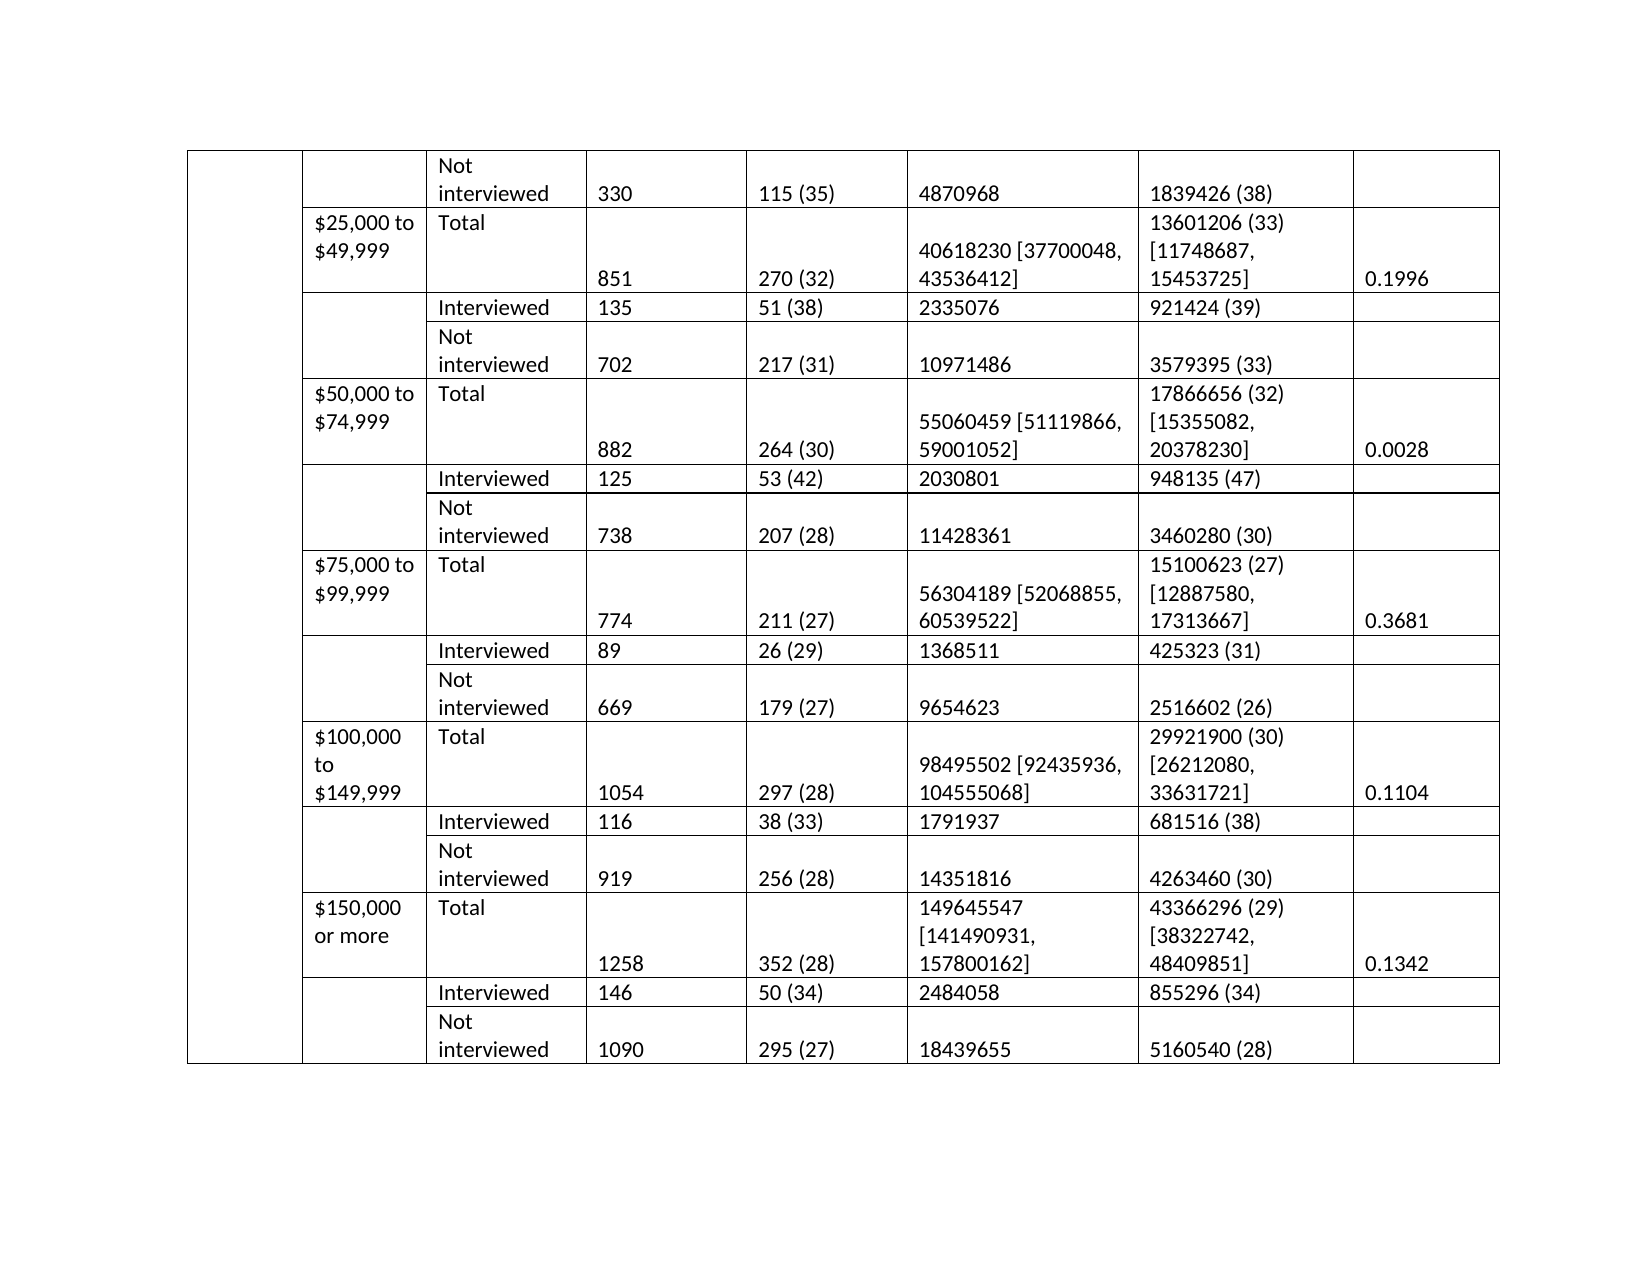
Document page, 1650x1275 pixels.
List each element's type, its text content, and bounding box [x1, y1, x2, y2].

table_cell 3460280 (30) [1139, 494, 1353, 549]
table_cell [303, 978, 426, 1063]
table_cell $25,000 to $49,999 [303, 208, 426, 292]
table_cell 5160540 (28) [1139, 1007, 1353, 1063]
table_cell Total [427, 893, 586, 977]
table_cell 0.1342 [1354, 893, 1499, 977]
table_cell $150,000 or more [303, 893, 426, 977]
table_cell 125 [587, 465, 746, 492]
table_cell 149645547 [141490931, 157800162] [908, 893, 1138, 977]
table_cell 1054 [587, 722, 746, 806]
table_cell [303, 293, 426, 378]
table_cell 1791937 [908, 807, 1138, 835]
table_cell 0.0028 [1354, 379, 1499, 463]
table_cell 29921900 (30) [26212080, 33631721] [1139, 722, 1353, 806]
table_cell 4263460 (30) [1139, 836, 1353, 892]
table_cell Total [427, 379, 586, 463]
table_cell Interviewed [427, 636, 586, 664]
table_cell 26 (29) [747, 636, 907, 664]
table_cell Interviewed [427, 293, 586, 321]
table_cell Not interviewed [427, 665, 586, 721]
table_cell Not interviewed [427, 151, 586, 207]
table_cell Interviewed [427, 978, 586, 1006]
table_cell 295 (27) [747, 1007, 907, 1063]
table_cell [303, 807, 426, 892]
table_cell 921424 (39) [1139, 293, 1353, 321]
table_cell [303, 636, 426, 721]
table_cell [1354, 465, 1499, 492]
table_cell 1090 [587, 1007, 746, 1063]
table_cell 0.1104 [1354, 722, 1499, 806]
table_cell $50,000 to $74,999 [303, 379, 426, 463]
table_cell 98495502 [92435936, 104555068] [908, 722, 1138, 806]
table_cell $100,000 to $149,999 [303, 722, 426, 806]
table_cell [1354, 293, 1499, 321]
table_cell 115 (35) [747, 151, 907, 207]
table_cell 53 (42) [747, 465, 907, 492]
table_cell 11428361 [908, 494, 1138, 549]
table_cell 211 (27) [747, 551, 907, 635]
table_cell 38 (33) [747, 807, 907, 835]
table_cell [1354, 151, 1499, 207]
table_cell 738 [587, 494, 746, 549]
table_cell [1354, 494, 1499, 549]
table_cell 207 (28) [747, 494, 907, 549]
table_cell 919 [587, 836, 746, 892]
table_cell 10971486 [908, 322, 1138, 378]
table_cell [1354, 807, 1499, 835]
table_cell 297 (28) [747, 722, 907, 806]
table_cell 0.3681 [1354, 551, 1499, 635]
table_cell 217 (31) [747, 322, 907, 378]
table_cell [1354, 636, 1499, 664]
table_cell 851 [587, 208, 746, 292]
table_cell [303, 465, 426, 549]
table_cell 14351816 [908, 836, 1138, 892]
table_cell 2030801 [908, 465, 1138, 492]
table_cell 681516 (38) [1139, 807, 1353, 835]
table_cell [1354, 322, 1499, 378]
table_cell 2516602 (26) [1139, 665, 1353, 721]
table_cell Not interviewed [427, 494, 586, 549]
table_cell Not interviewed [427, 322, 586, 378]
table_cell 948135 (47) [1139, 465, 1353, 492]
table_cell 179 (27) [747, 665, 907, 721]
table_cell 89 [587, 636, 746, 664]
table_cell 4870968 [908, 151, 1138, 207]
table_cell Total [427, 722, 586, 806]
table_cell 15100623 (27) [12887580, 17313667] [1139, 551, 1353, 635]
table_cell [1354, 1007, 1499, 1063]
table_cell [1354, 665, 1499, 721]
table_cell 56304189 [52068855, 60539522] [908, 551, 1138, 635]
table_cell 1258 [587, 893, 746, 977]
table_cell Not interviewed [427, 1007, 586, 1063]
table_cell 3579395 (33) [1139, 322, 1353, 378]
table_cell 264 (30) [747, 379, 907, 463]
table_cell 55060459 [51119866, 59001052] [908, 379, 1138, 463]
table_cell 882 [587, 379, 746, 463]
table_cell Total [427, 551, 586, 635]
table_cell [1354, 978, 1499, 1006]
table_cell 9654623 [908, 665, 1138, 721]
table_cell 17866656 (32) [15355082, 20378230] [1139, 379, 1353, 463]
table_cell 50 (34) [747, 978, 907, 1006]
table_cell $75,000 to $99,999 [303, 551, 426, 635]
table_cell 256 (28) [747, 836, 907, 892]
table_cell 425323 (31) [1139, 636, 1353, 664]
table_cell 270 (32) [747, 208, 907, 292]
table_cell 0.1996 [1354, 208, 1499, 292]
table_cell Interviewed [427, 807, 586, 835]
table_cell Interviewed [427, 465, 586, 492]
table_cell Total [427, 208, 586, 292]
table_cell 146 [587, 978, 746, 1006]
table_cell 1839426 (38) [1139, 151, 1353, 207]
table_cell 51 (38) [747, 293, 907, 321]
table_cell 135 [587, 293, 746, 321]
table_cell 43366296 (29) [38322742, 48409851] [1139, 893, 1353, 977]
table_cell 116 [587, 807, 746, 835]
table_cell 702 [587, 322, 746, 378]
table_cell 18439655 [908, 1007, 1138, 1063]
table_cell [303, 151, 426, 207]
table_cell 352 (28) [747, 893, 907, 977]
table_cell 855296 (34) [1139, 978, 1353, 1006]
table_cell 669 [587, 665, 746, 721]
table_cell 13601206 (33) [11748687, 15453725] [1139, 208, 1353, 292]
table_cell Not interviewed [427, 836, 586, 892]
table_cell [1354, 836, 1499, 892]
table_cell 2484058 [908, 978, 1138, 1006]
table_cell 2335076 [908, 293, 1138, 321]
table_cell 774 [587, 551, 746, 635]
table_cell 40618230 [37700048, 43536412] [908, 208, 1138, 292]
table_cell 330 [587, 151, 746, 207]
table_cell 1368511 [908, 636, 1138, 664]
